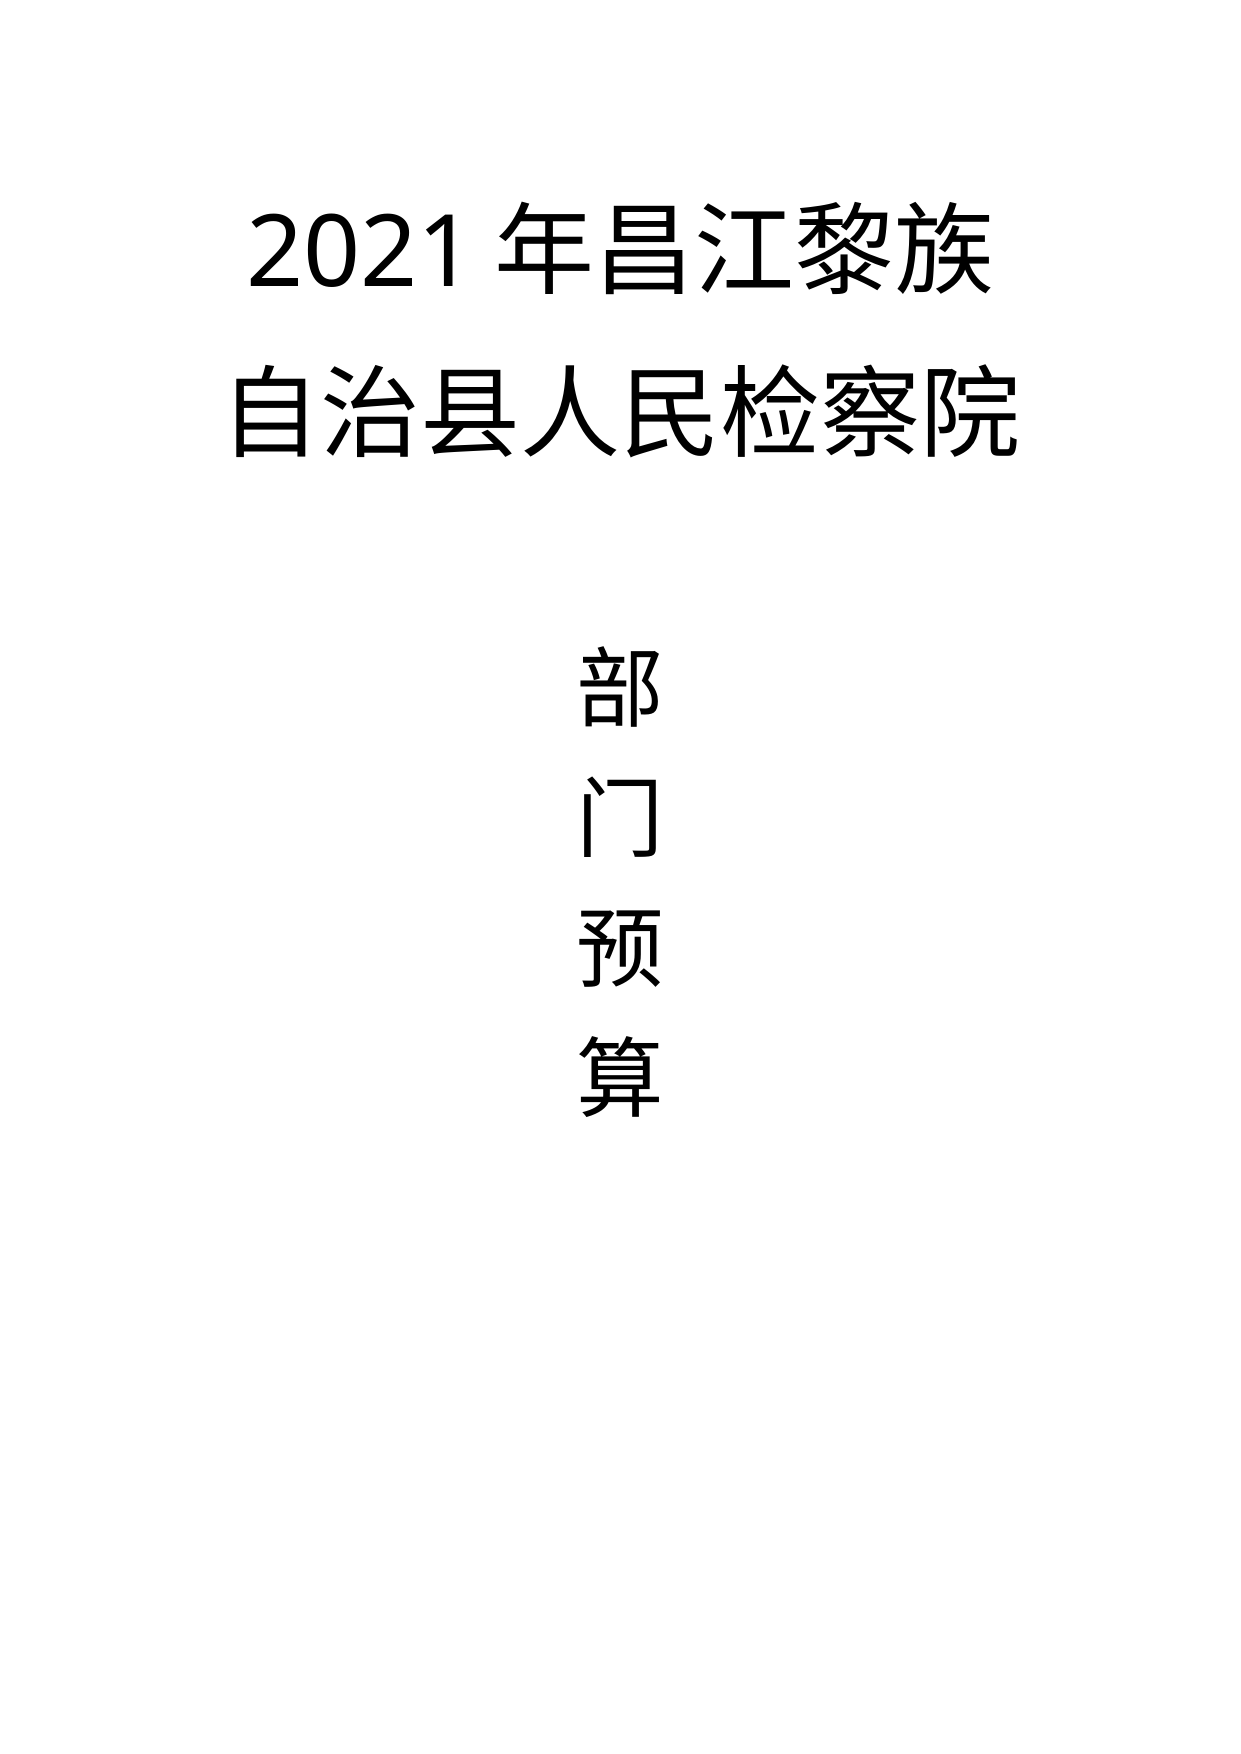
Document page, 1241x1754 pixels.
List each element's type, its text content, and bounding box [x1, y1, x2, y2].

text 部 [187, 617, 1053, 747]
text 算 [187, 1007, 1053, 1137]
text 门 [187, 747, 1053, 877]
text 2021年昌江黎族 自治县人民检察院 [187, 162, 1053, 487]
text 预 [187, 877, 1053, 1007]
